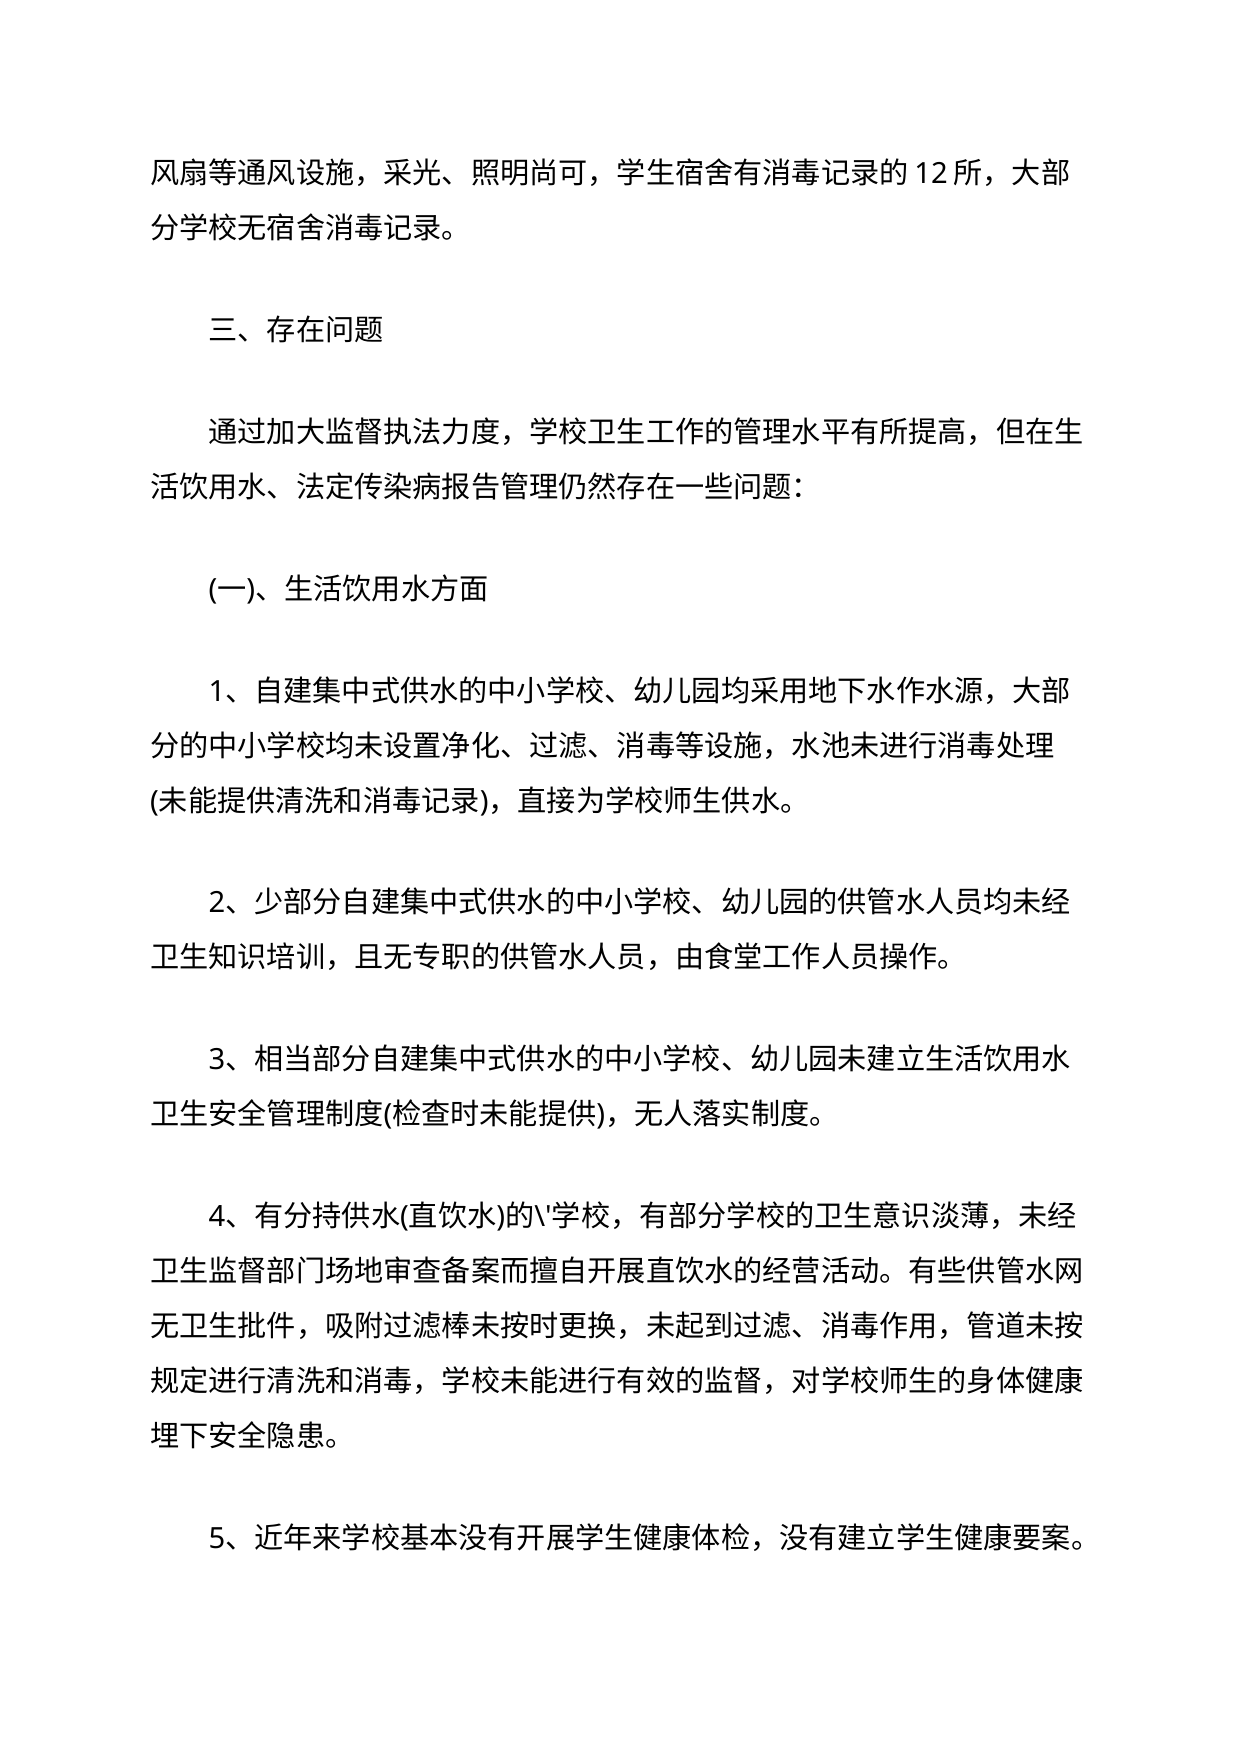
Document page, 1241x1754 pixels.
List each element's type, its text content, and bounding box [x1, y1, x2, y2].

text (一)、生活饮用水方面 [150, 565, 1090, 608]
text 1、自建集中式供水的中小学校、幼儿园均采用地下水作水源，大部分的中小学校均未设置净化、过滤、消毒等设施，水池未进行消毒处理(未能提供清洗和消毒记录)，直接为学校师生供水。 [150, 667, 1090, 819]
text 通过加大监督执法力度，学校卫生工作的管理水平有所提高，但在生活饮用水、法定传染病报告管理仍然存在一些问题： [150, 408, 1090, 506]
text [150, 150, 1090, 247]
text 4、有分持供水(直饮水)的\'学校，有部分学校的卫生意识淡薄，未经卫生监督部门场地审查备案而擅自开展直饮水的经营活动。有些供管水网无卫生批件，吸附过滤棒未按时更换，未起到过滤、消毒作用，管道未按规定进行清洗和消毒，学校未能进行有效的监督，对学校师生的身体健康埋下安全隐患。 [150, 1193, 1090, 1455]
text 5、近年来学校基本没有开展学生健康体检，没有建立学生健康要案。 [150, 1514, 1090, 1557]
text 三、存在问题 [150, 307, 1090, 349]
text 2、少部分自建集中式供水的中小学校、幼儿园的供管水人员均未经卫生知识培训，且无专职的供管水人员，由食堂工作人员操作。 [150, 879, 1090, 976]
text 3、相当部分自建集中式供水的中小学校、幼儿园未建立生活饮用水卫生安全管理制度(检查时未能提供)，无人落实制度。 [150, 1036, 1090, 1133]
